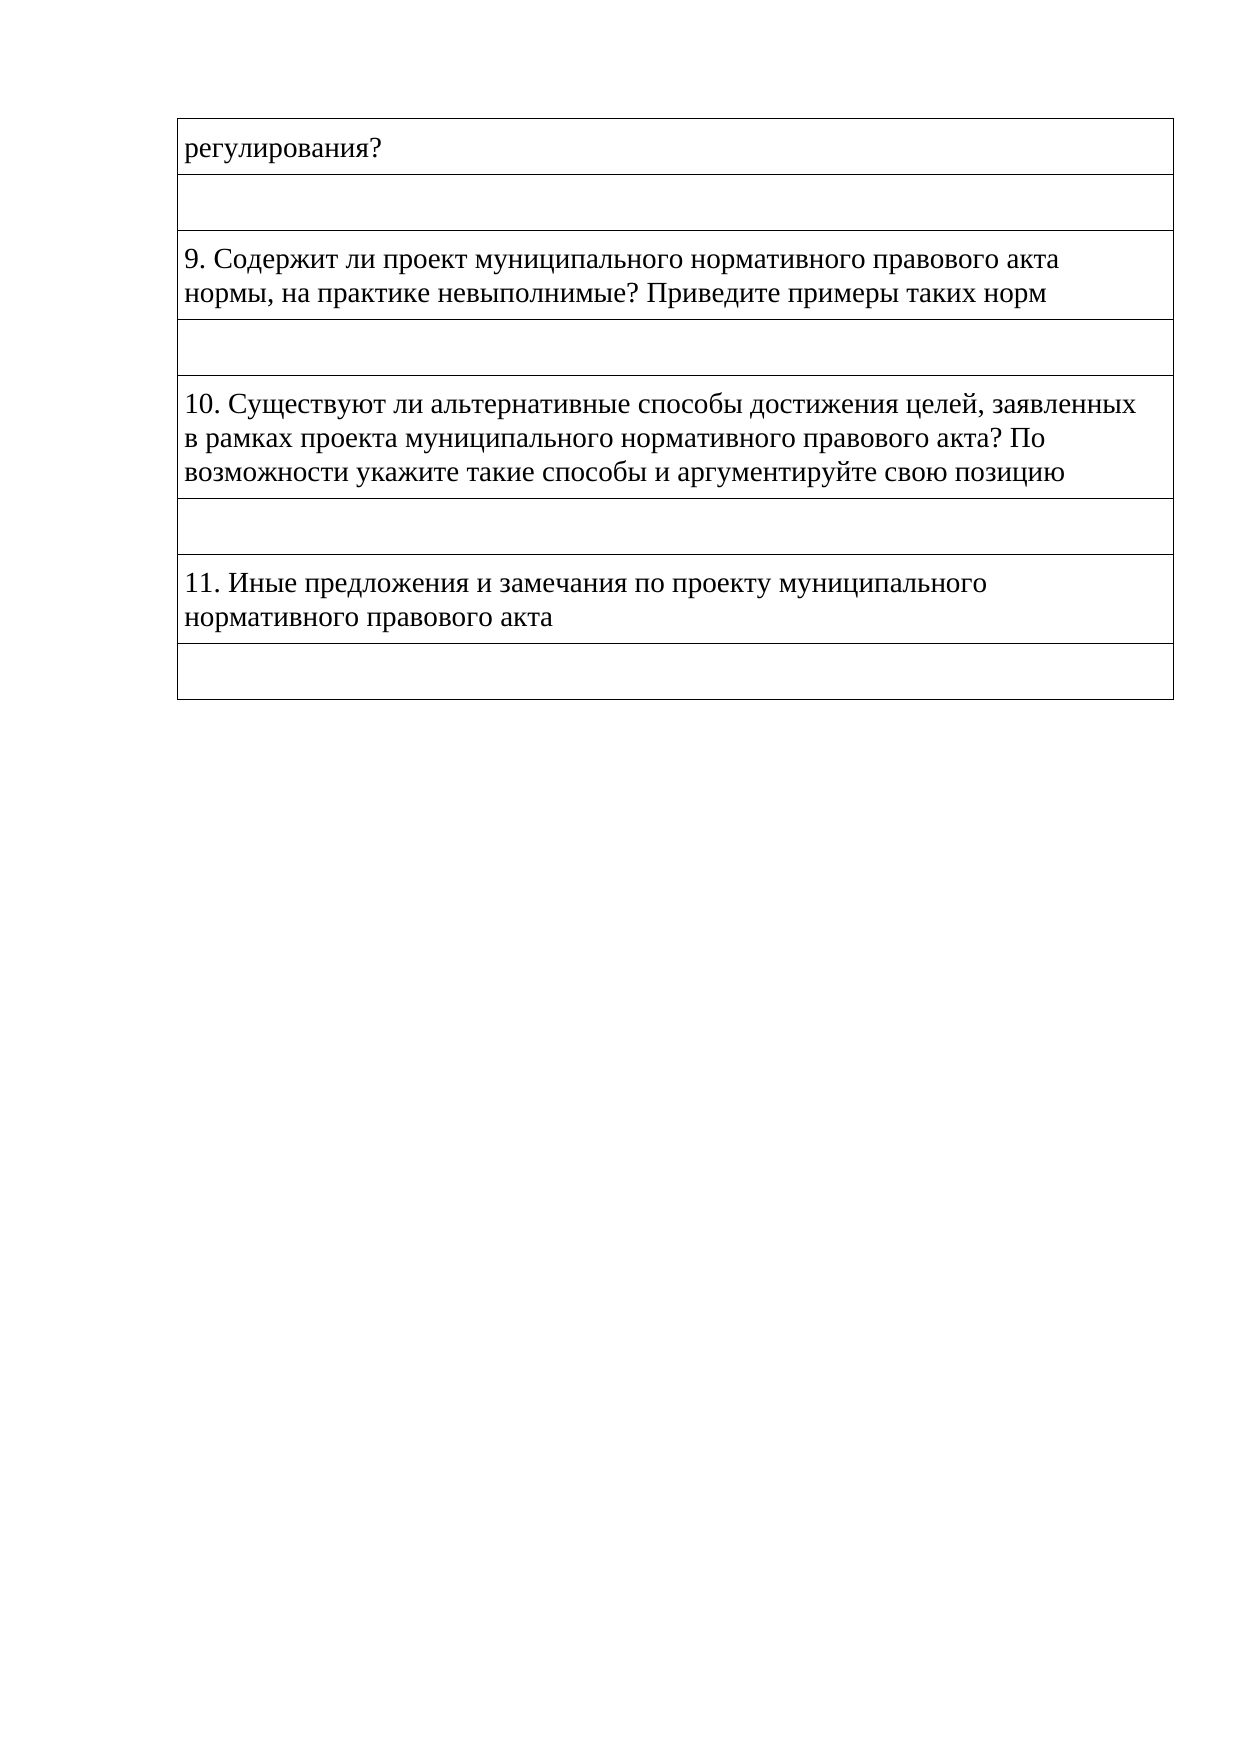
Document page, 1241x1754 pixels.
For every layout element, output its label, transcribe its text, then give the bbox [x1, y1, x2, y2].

table_cell [178, 644, 1173, 699]
table_cell [178, 175, 1173, 230]
table_cell 9. Содержит ли проект муниципального нормативного правового акта нормы, на практике невыполнимые? Приведите примеры таких норм [178, 231, 1173, 319]
table_cell 11. Иные предложения и замечания по проекту муниципального нормативного правового акта [178, 555, 1173, 643]
table_cell [178, 499, 1173, 554]
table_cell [178, 119, 1173, 174]
table_cell [178, 320, 1173, 375]
table_cell 10. Существуют ли альтернативные способы достижения целей, заявленных в рамках проекта муниципального нормативного правового акта? По возможности укажите такие способы и аргументируйте свою позицию [178, 376, 1173, 498]
